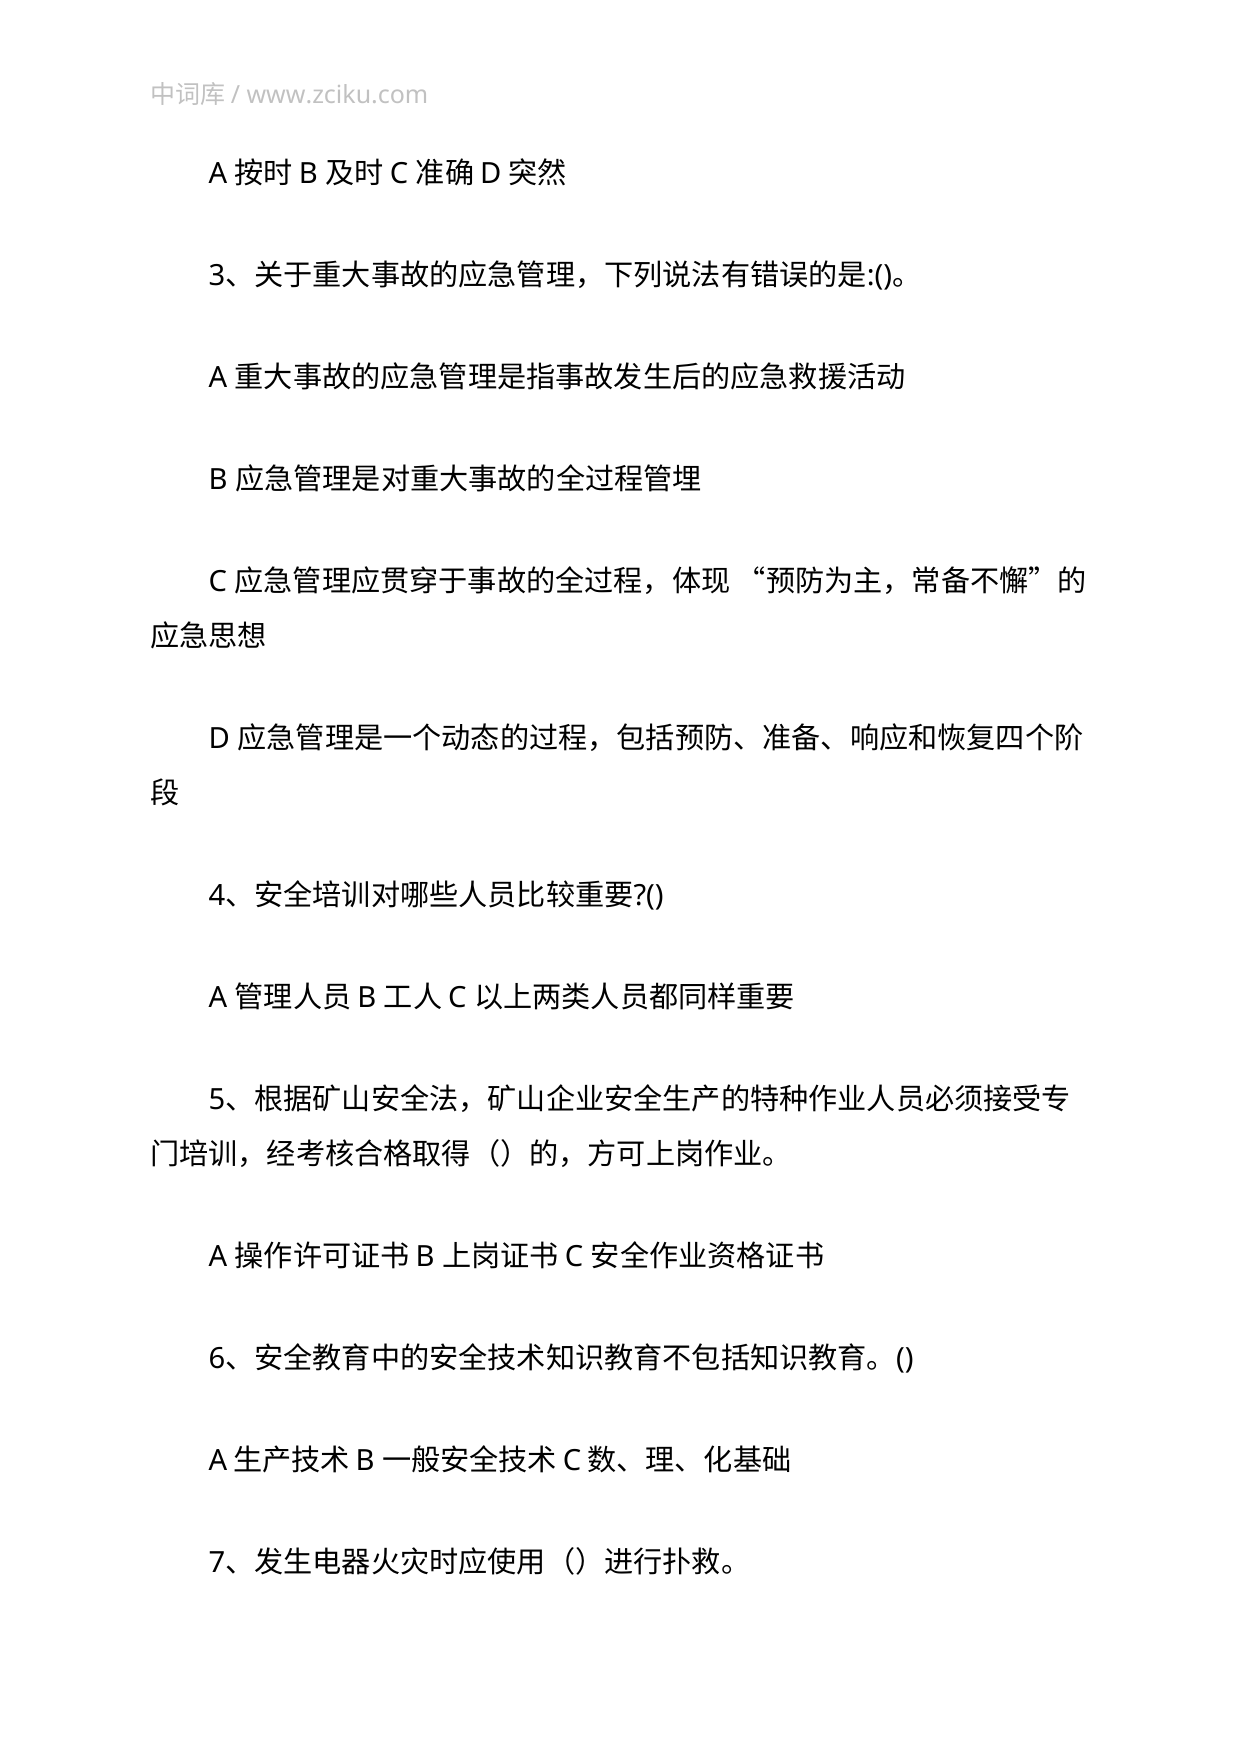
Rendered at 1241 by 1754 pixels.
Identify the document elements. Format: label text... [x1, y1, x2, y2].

text 3、关于重大事故的应急管理，下列说法有错误的是:()。 [150, 252, 1090, 294]
text 5、根据矿山安全法，矿山企业安全生产的特种作业人员必须接受专门培训，经考核合格取得（）的，方可上岗作业。 [150, 1075, 1090, 1173]
text 7、发生电器火灾时应使用（）进行扑救。 [150, 1538, 1090, 1581]
text 4、安全培训对哪些人员比较重要?() [150, 871, 1090, 914]
text A 按时B 及时C 准确D 突然 [150, 150, 1090, 192]
text D 应急管理是一个动态的过程，包括预防、准备、响应和恢复四个阶段 [150, 715, 1090, 812]
text 6、安全教育中的安全技术知识教育不包括知识教育。() [150, 1334, 1090, 1377]
text A 管理人员B 工人C 以上两类人员都同样重要 [150, 973, 1090, 1016]
text A生产技术B 一般安全技术C数、理、化基础 [150, 1436, 1090, 1478]
text A 操作许可证书B 上岗证书C 安全作业资格证书 [150, 1232, 1090, 1274]
text B 应急管理是对重大事故的全过程管埋 [150, 456, 1090, 498]
text A 重大事故的应急管理是指事故发生后的应急救援活动 [150, 354, 1090, 396]
text C 应急管理应贯穿于事故的全过程，体现 “预防为主，常备不懈”的应急思想 [150, 558, 1090, 655]
